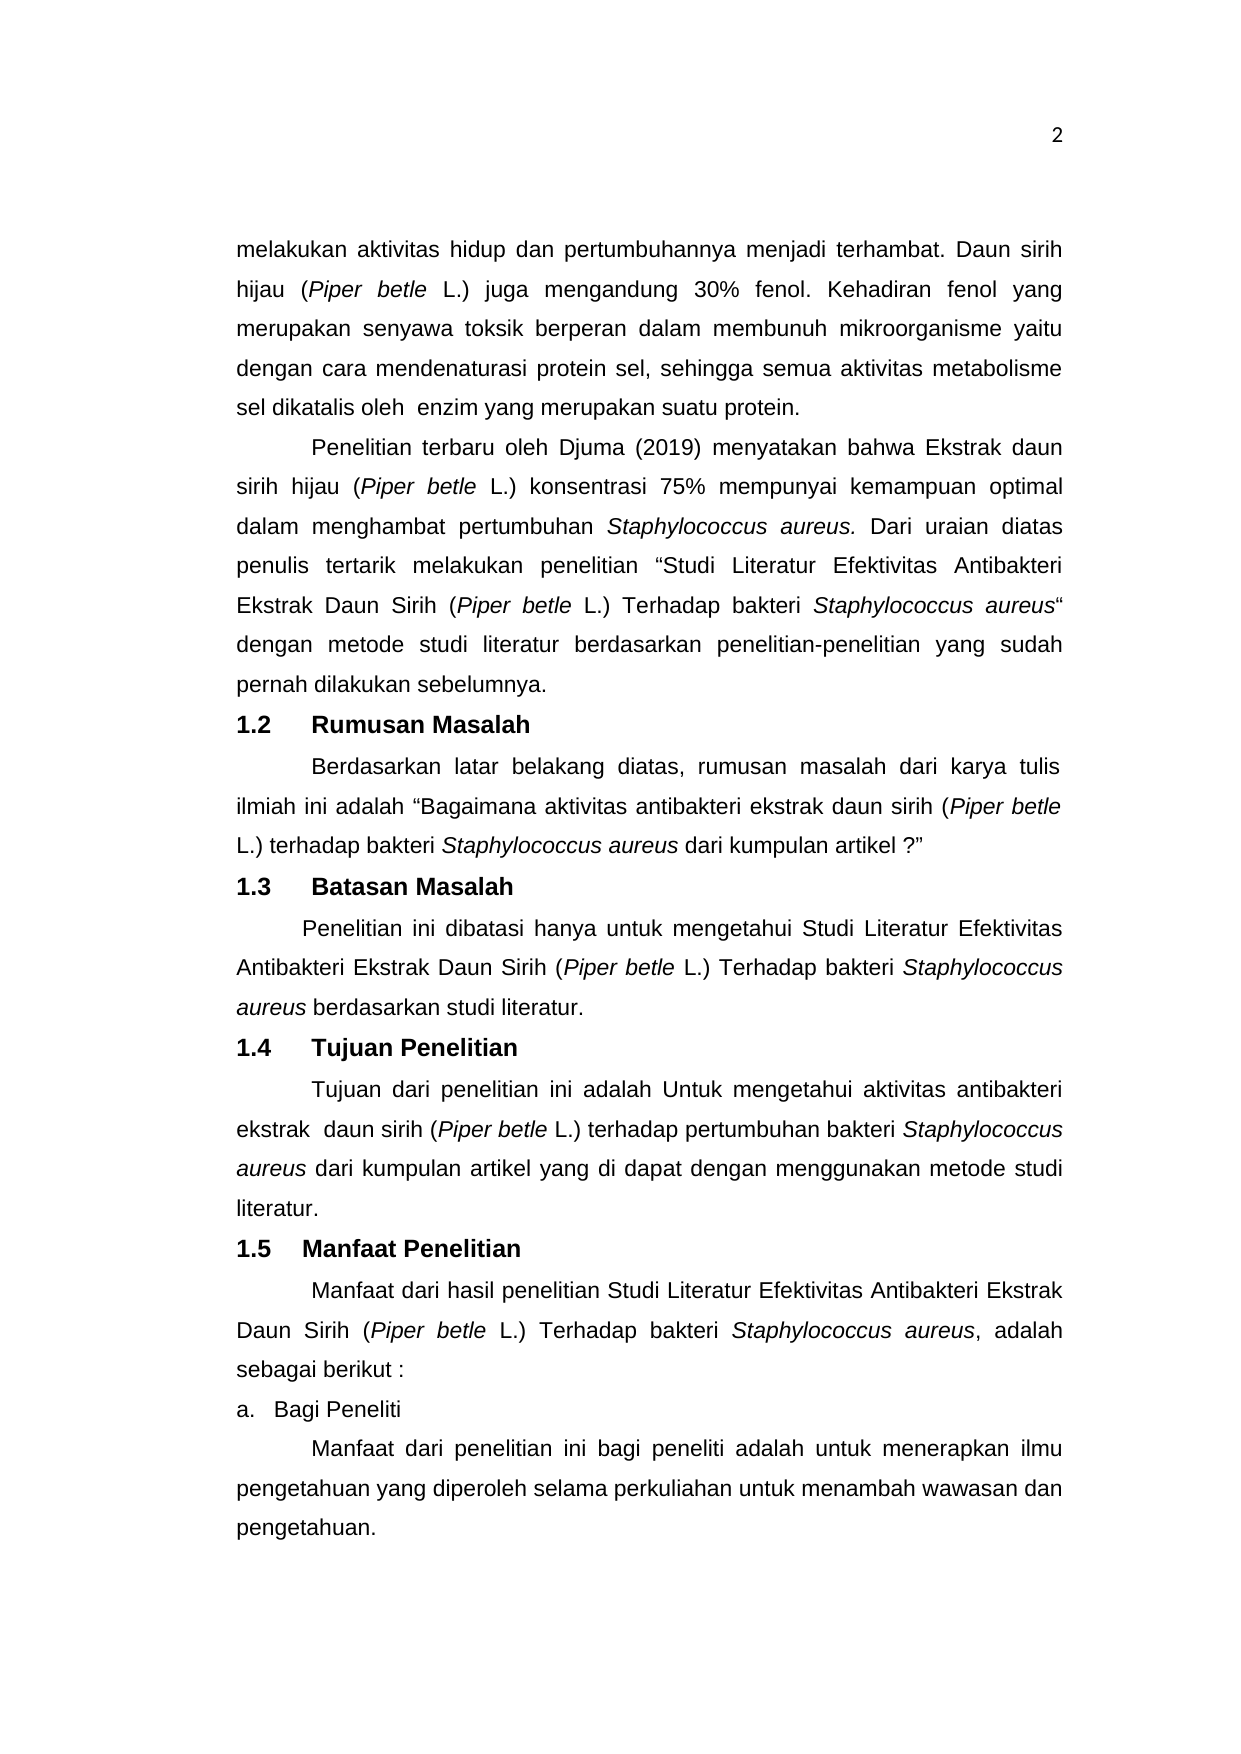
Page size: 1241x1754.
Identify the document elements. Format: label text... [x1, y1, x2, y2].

list Penelitian terbaru oleh Djuma (2019) menyatakan bahwa Ekstrak daun sirih hijau (Piper betle L.) konsentrasi 75% mempunyai kemampuan optimal dalam menghambat pertumbuhan Staphylococcus aureus. Dari uraian diatas penulis tertarik melakukan penelitian “Studi Literatur Efektivitas Antibakteri Ekstrak Daun Sirih (Piper betle L.) Terhadap bakteri Staphylococcus aureus“ dengan metode studi literatur berdasarkan penelitian-penelitian yang sudah pernah dilakukan sebelumnya. [236, 434, 1063, 697]
list Manfaat Penelitian [236, 1234, 1063, 1263]
text Batasan Masalah [236, 872, 1063, 900]
list Berdasarkan latar belakang diatas, rumusan masalah dari karya tulis ilmiah ini adalah “Bagaimana aktivitas antibakteri ekstrak daun sirih (Piper betle L.) terhadap bakteri Staphylococcus aureus dari kumpulan artikel ?” [236, 753, 1061, 858]
list Manfaat dari hasil penelitian Studi Literatur Efektivitas Antibakteri Ekstrak Daun Sirih (Piper betle L.) Terhadap bakteri Staphylococcus aureus, adalah sebagai berikut : [236, 1277, 1063, 1383]
list melakukan aktivitas hidup dan pertumbuhannya menjadi terhambat. Daun sirih hijau (Piper betle L.) juga mengandung 30% fenol. Kehadiran fenol yang merupakan senyawa toksik berperan dalam membunuh mikroorganisme yaitu dengan cara mendenaturasi protein sel, sehingga semua aktivitas metabolisme sel dikatalis oleh enzim yang merupakan suatu protein. [236, 236, 1063, 421]
list Bagi Peneliti [236, 1396, 1063, 1422]
subtitle Penelitian ini dibatasi hanya untuk mengetahui Studi Literatur Efektivitas Antibakteri Ekstrak Daun Sirih (Piper betle L.) Terhadap bakteri Staphylococcus aureus berdasarkan studi literatur. [236, 915, 1063, 1020]
text Tujuan Penelitian [236, 1033, 1063, 1062]
list Tujuan dari penelitian ini adalah Untuk mengetahui aktivitas antibakteri ekstrak daun sirih (Piper betle L.) terhadap pertumbuhan bakteri Staphylococcus aureus dari kumpulan artikel yang di dapat dengan menggunakan metode studi literatur. [236, 1076, 1063, 1221]
list Manfaat dari penelitian ini bagi peneliti adalah untuk menerapkan ilmu pengetahuan yang diperoleh selama perkuliahan untuk menambah wawasan dan pengetahuan. [236, 1435, 1063, 1541]
text Rumusan Masalah [236, 710, 1063, 739]
